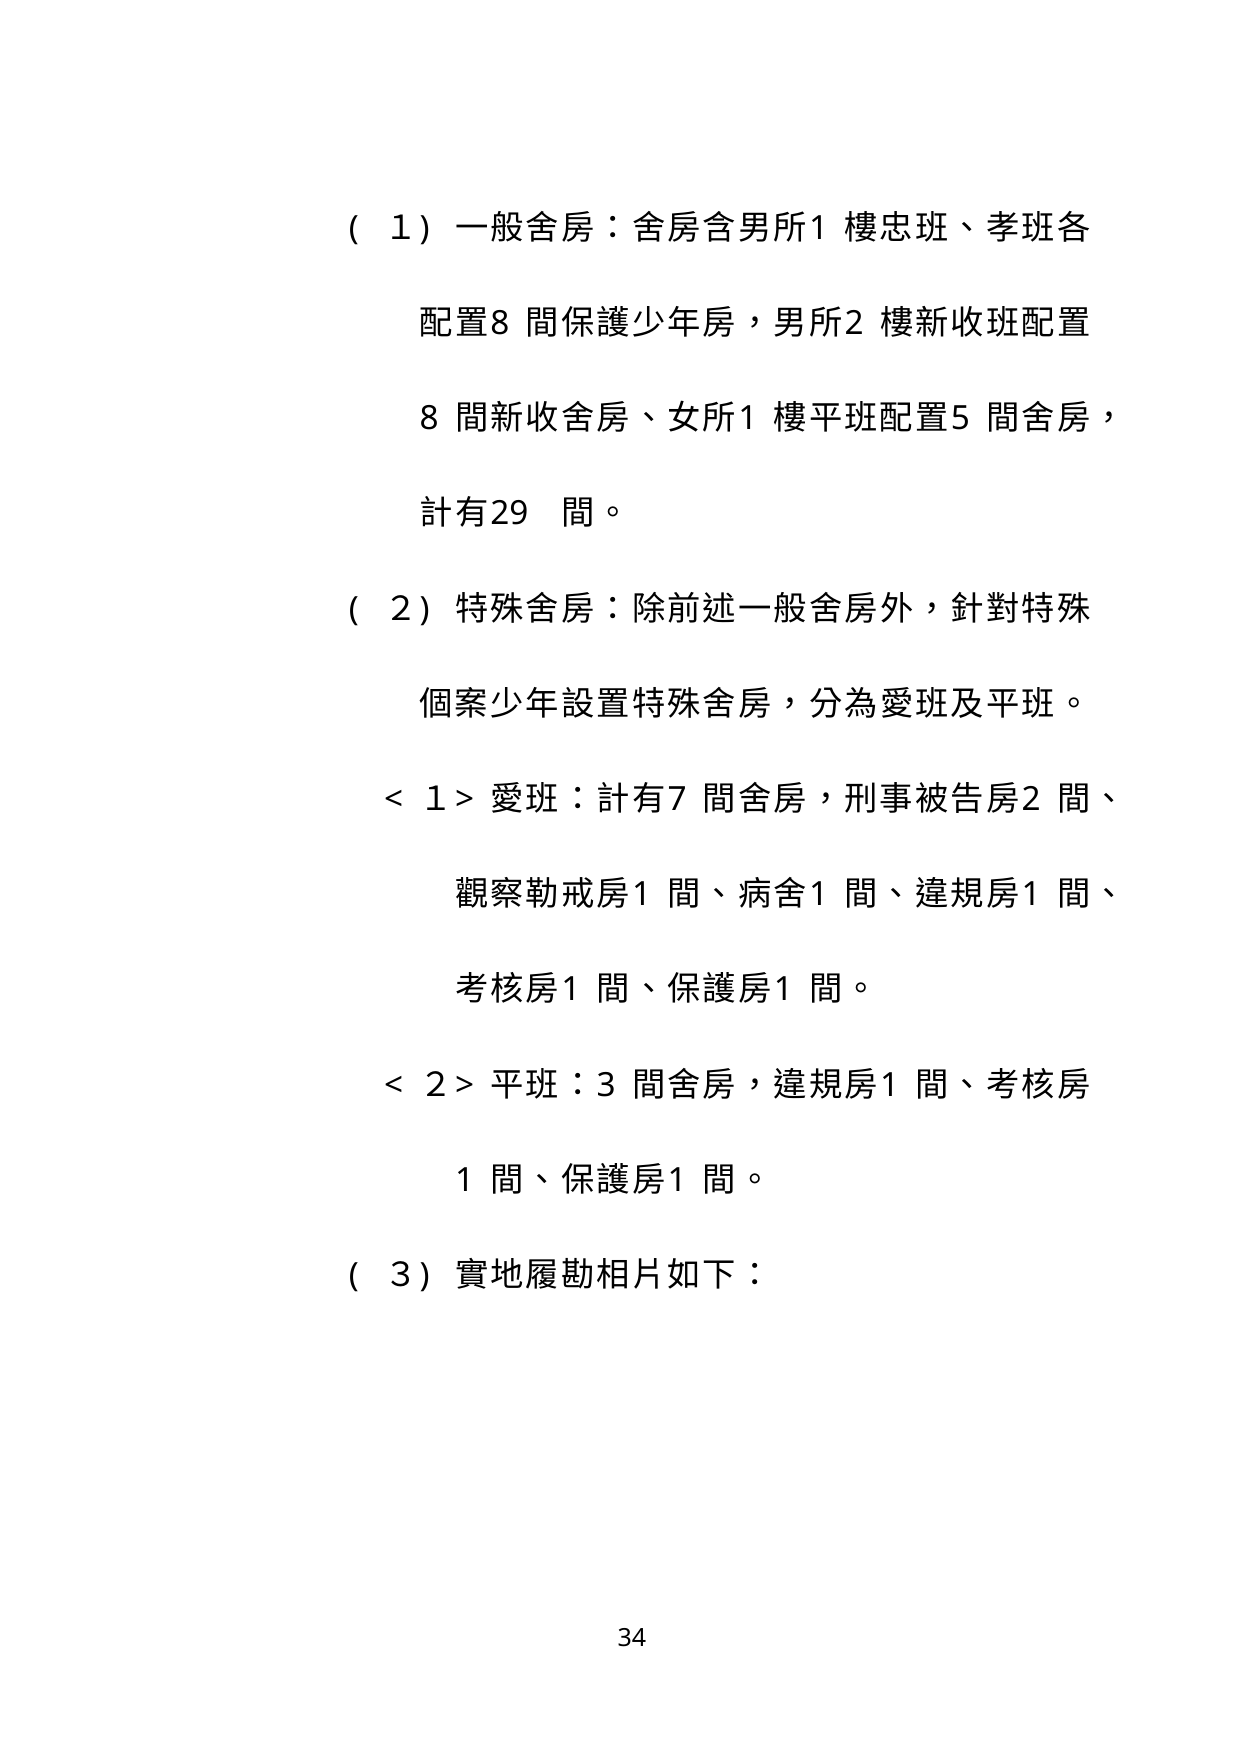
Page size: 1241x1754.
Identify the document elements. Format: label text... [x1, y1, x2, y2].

subtitle 實地履勘相片如下： [313, 1224, 1092, 1320]
subtitle 一般舍房：舍房含男所1樓忠班、孝班各配置8間保護少年房，男所2樓新收班配置8間新收舍房、女所1樓平班配置5間舍房，計有29間。 [313, 177, 1092, 558]
subtitle 平班：3間舍房，違規房1間、考核房1間、保護房1間。 [349, 1034, 1092, 1224]
subtitle 特殊舍房：除前述一般舍房外，針對特殊個案少年設置特殊舍房，分為愛班及平班。 [313, 558, 1092, 748]
subtitle 愛班：計有7間舍房，刑事被告房2間、觀察勒戒房1間、病舍1間、違規房1間、考核房1間、保護房1間。 [349, 748, 1092, 1034]
